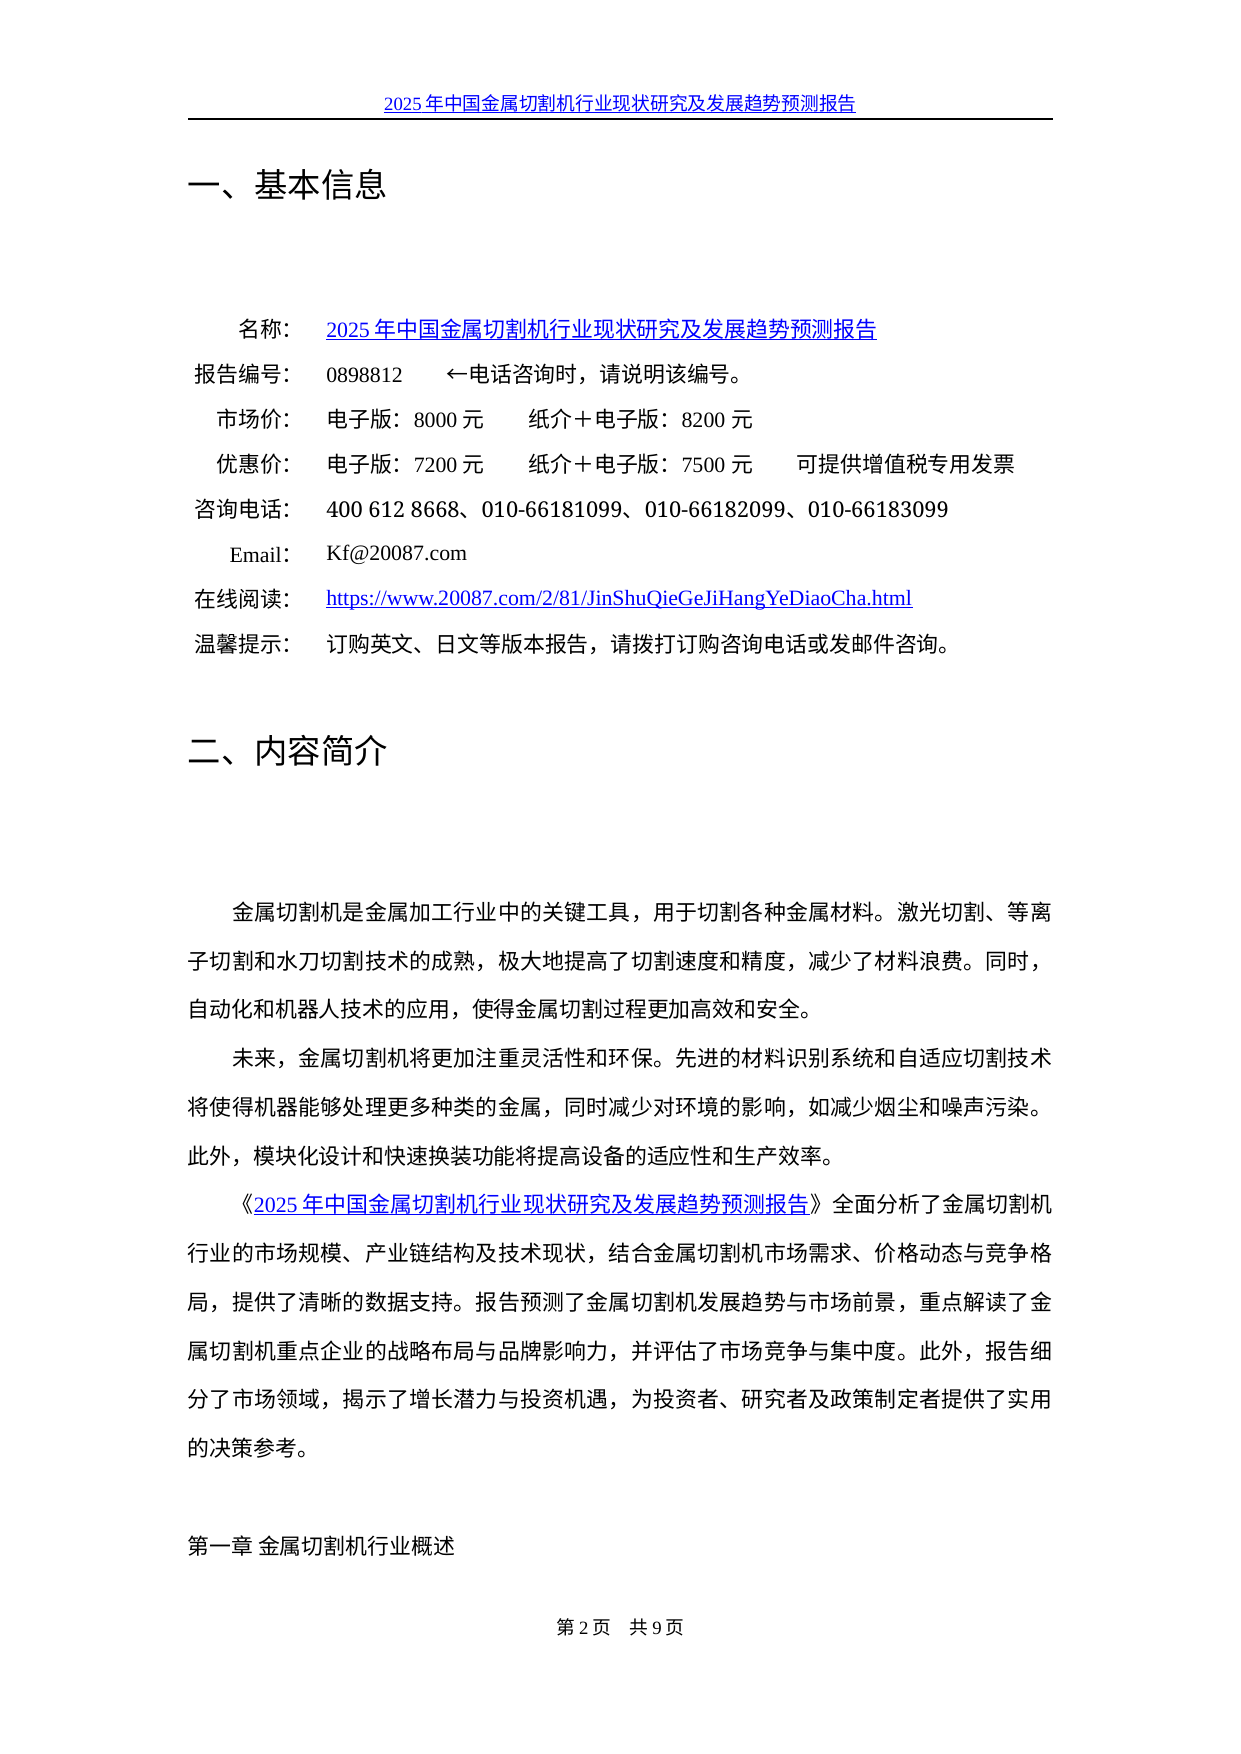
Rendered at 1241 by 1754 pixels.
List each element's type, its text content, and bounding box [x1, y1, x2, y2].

title 二、内容简介 [187, 717, 1053, 782]
table_cell 温馨提示： [167, 627, 315, 672]
table_cell Email： [167, 537, 315, 582]
table_cell 优惠价： [167, 447, 315, 492]
table_cell 订购英文、日文等版本报告，请拨打订购咨询电话或发邮件咨询。 [315, 627, 1073, 672]
table_cell 报告编号： [167, 357, 315, 402]
table_cell 在线阅读： [167, 582, 315, 627]
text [187, 894, 1053, 1561]
table_cell [315, 582, 1073, 627]
table_cell 0898812 ←电话咨询时，请说明该编号。 [315, 357, 1073, 402]
table_cell Kf@20087.com [315, 537, 1073, 582]
table_header 2025年中国金属切割机行业现状研究及发展趋势预测报告 [315, 312, 1073, 357]
table_cell 电子版：7200 元 纸介＋电子版：7500 元 可提供增值税专用发票 [315, 447, 1073, 492]
table_cell 电子版：8000 元 纸介＋电子版：8200 元 [315, 402, 1073, 447]
title 一、基本信息 [187, 150, 1053, 215]
table_cell 市场价： [167, 402, 315, 447]
table_header 名称： [167, 312, 315, 357]
table_cell 咨询电话： [167, 492, 315, 537]
table_cell 400 612 8668、010-66181099、010-66182099、010-66183099 [315, 492, 1073, 537]
